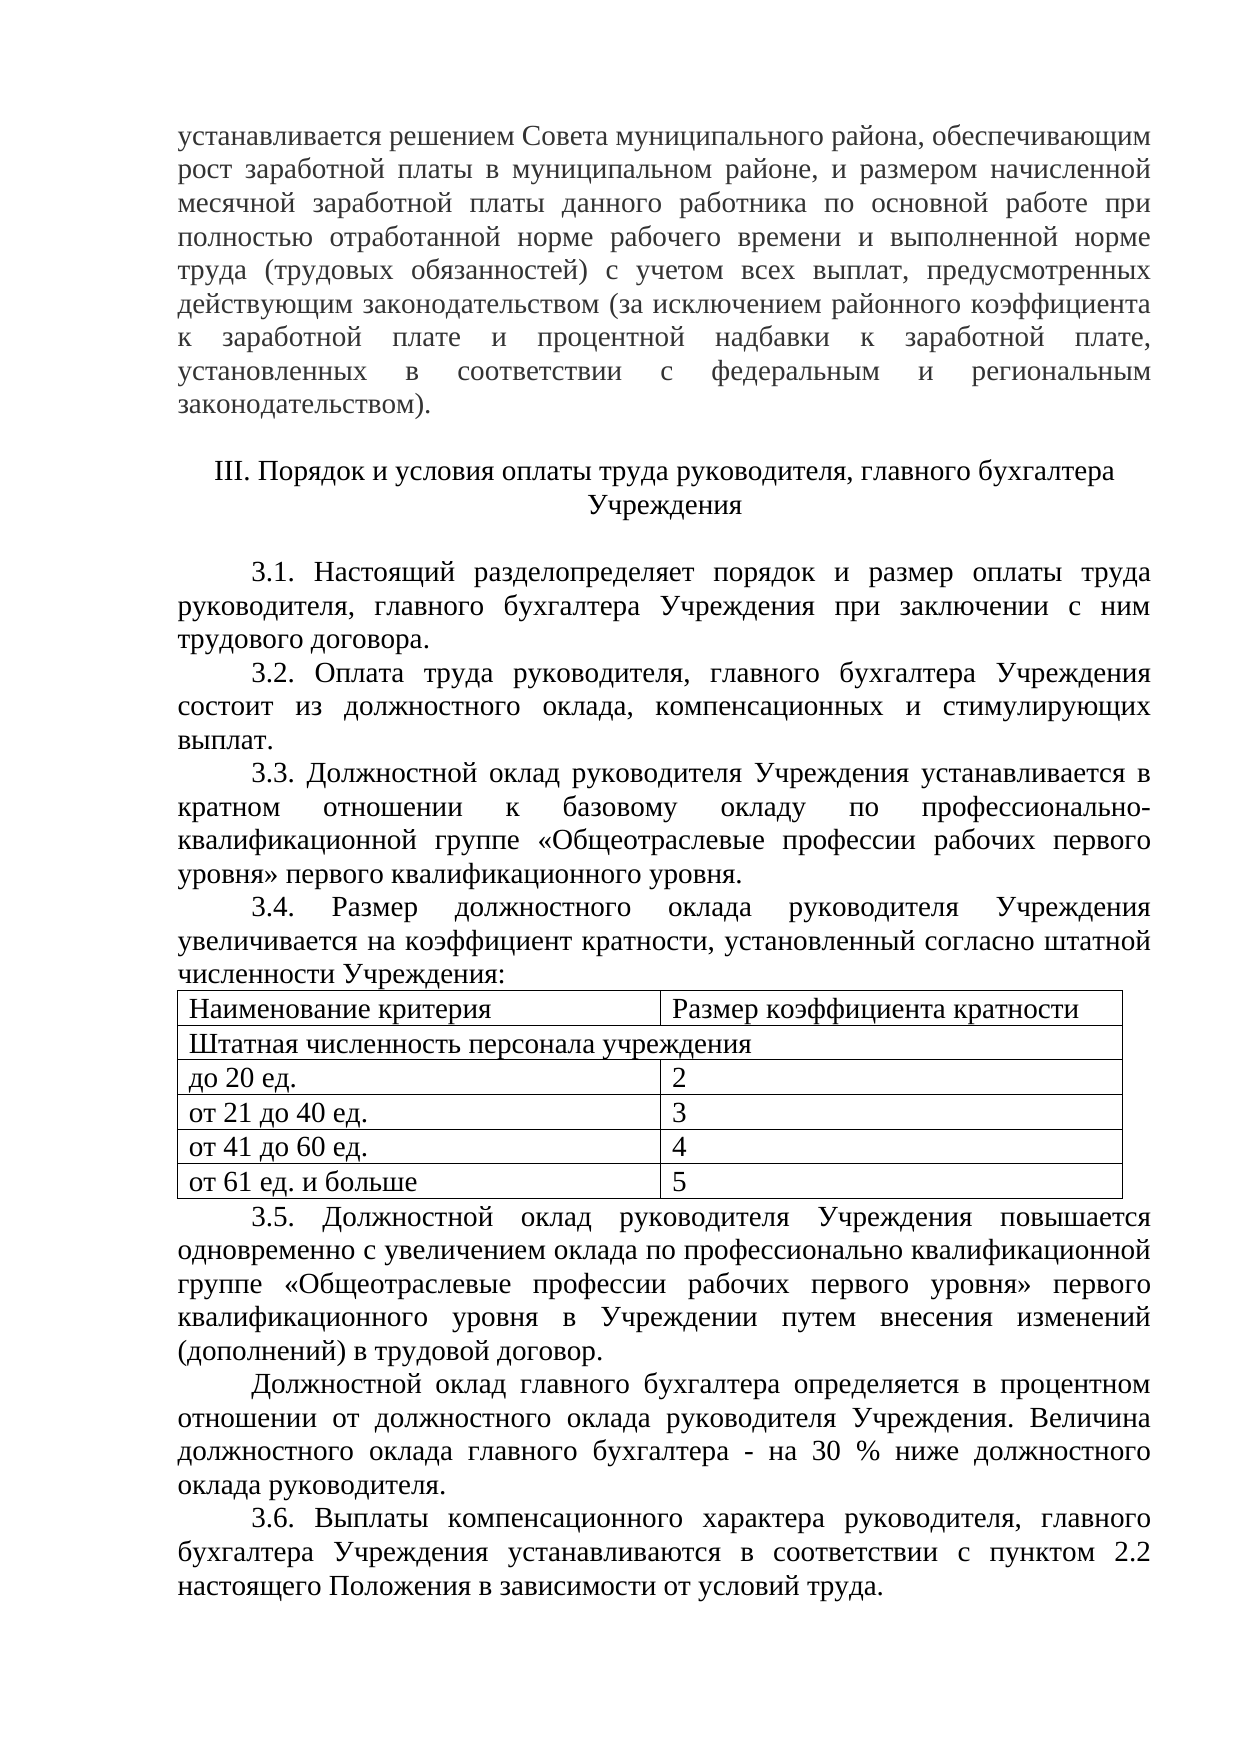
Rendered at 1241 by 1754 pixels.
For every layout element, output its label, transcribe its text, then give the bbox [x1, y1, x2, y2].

text 3.4. Размер должностного оклада руководителя Учреждения увеличивается на коэффициент кратности, установленный согласно штатной численности Учреждения: [177, 889, 1152, 990]
text 3.5. Должностной оклад руководителя Учреждения повышается одновременно с увеличением оклада по профессионально квалификационной группе «Общеотраслевые профессии рабочих первого уровня» первого квалификационного уровня в Учреждении путем внесения изменений (дополнений) в трудовой договор. [177, 1199, 1152, 1366]
table_cell 5 [661, 1164, 1122, 1198]
table_cell от 41 до 60 ед. [178, 1130, 660, 1163]
text 3.6. Выплаты компенсационного характера руководителя, главного бухгалтера Учреждения устанавливаются в соответствии с пунктом 2.2 настоящего Положения в зависимости от условий труда. [177, 1501, 1152, 1601]
table_cell от 21 до 40 ед. [178, 1095, 660, 1128]
text 3.3. Должностной оклад руководителя Учреждения устанавливается в кратном отношении к базовому окладу по профессионально-квалификационной группе «Общеотраслевые профессии рабочих первого уровня» первого квалификационного уровня. [177, 755, 1152, 889]
table_cell 3 [661, 1095, 1122, 1128]
text 3.1. Настоящий разделопределяет порядок и размер оплаты труда руководителя, главного бухгалтера Учреждения при заключении с ним трудового договора. [177, 554, 1152, 655]
table_cell от 61 ед. и больше [178, 1164, 660, 1198]
table_cell до 20 ед. [178, 1060, 660, 1094]
table_cell 2 [661, 1060, 1122, 1094]
text Должностной оклад главного бухгалтера определяется в процентном отношении от должностного оклада руководителя Учреждения. Величина должностного оклада главного бухгалтера - на 30 % ниже должностного оклада руководителя. [177, 1366, 1152, 1501]
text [177, 118, 1152, 420]
table_header Наименование критерия [178, 991, 660, 1025]
table_header Размер коэффициента кратности [661, 991, 1122, 1025]
text 3.2. Оплата труда руководителя, главного бухгалтера Учреждения состоит из должностного оклада, компенсационных и стимулирующих выплат. [177, 655, 1152, 755]
table_cell Штатная численность персонала учреждения [178, 1026, 1122, 1059]
text III. Порядок и условия оплаты труда руководителя, главного бухгалтера Учреждения [177, 453, 1152, 521]
table_cell 4 [661, 1130, 1122, 1163]
